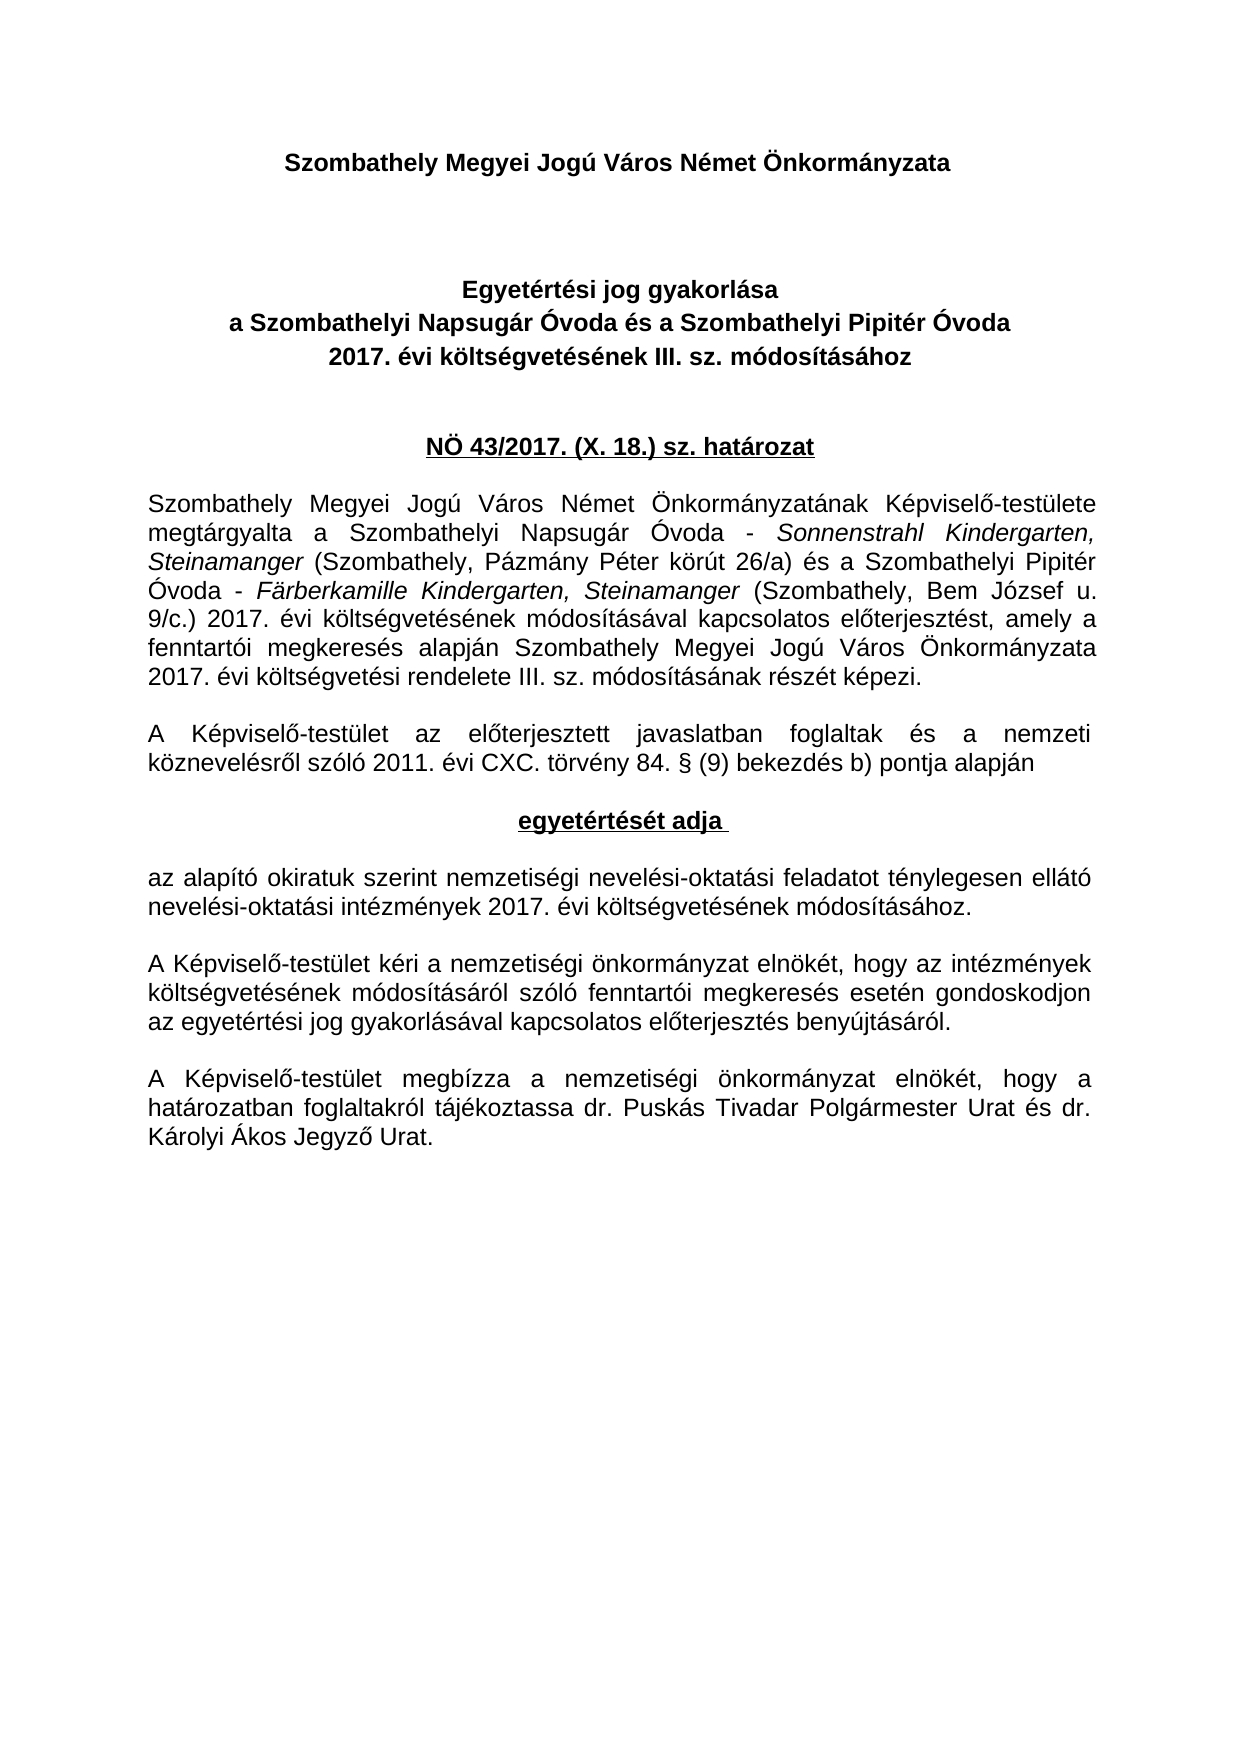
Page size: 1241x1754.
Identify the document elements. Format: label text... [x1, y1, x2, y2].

text a Szombathelyi Napsugár Óvoda és a Szombathelyi Pipitér Óvoda [148, 308, 1093, 337]
text Szombathely Megyei Jogú Város Német Önkormányzata [148, 148, 1087, 176]
text A Képviselő-testület kéri a nemzetiségi önkormányzat elnökét, hogy az intézmények költségvetésének módosításáról szóló fenntartói megkeresés esetén gondoskodjon az egyetértési jog gyakorlásával kapcsolatos előterjesztés benyújtásáról. [148, 949, 1093, 1036]
text A Képviselő-testület az előterjesztett javaslatban foglaltak és a nemzeti köznevelésről szóló 2011. évi CXC. törvény 84. § (9) bekezdés b) pontja alapján [148, 719, 1093, 777]
text A Képviselő-testület megbízza a nemzetiségi önkormányzat elnökét, hogy a határozatban foglaltakról tájékoztassa dr. Puskás Tivadar Polgármester Urat és dr. Károlyi Ákos Jegyző Urat. [148, 1064, 1093, 1151]
text Szombathely Megyei Jogú Város Német Önkormányzatának Képviselő-testülete megtárgyalta a Szombathelyi Napsugár Óvoda - Sonnenstrahl Kindergarten, Steinamanger (Szombathely, Pázmány Péter körút 26/a) és a Szombathelyi Pipitér Óvoda - Färberkamille Kindergarten, Steinamanger (Szombathely, Bem József u. 9/c.) 2017. évi költségvetésének módosításával kapcsolatos előterjesztést, amely a fenntartói megkeresés alapján Szombathely Megyei Jogú Város Önkormányzata 2017. évi költségvetési rendelete III. sz. módosításának részét képezi. [148, 489, 1098, 691]
text 2017. évi költségvetésének III. sz. módosításához [148, 341, 1093, 370]
text NÖ 43/2017. (X. 18.) sz. határozat [148, 432, 1093, 461]
text Egyetértési jog gyakorlása [148, 275, 1093, 304]
text egyetértését adja [148, 806, 1093, 834]
text az alapító okiratuk szerint nemzetiségi nevelési-oktatási feladatot ténylegesen ellátó nevelési-oktatási intézmények 2017. évi költségvetésének módosításához. [148, 863, 1093, 921]
